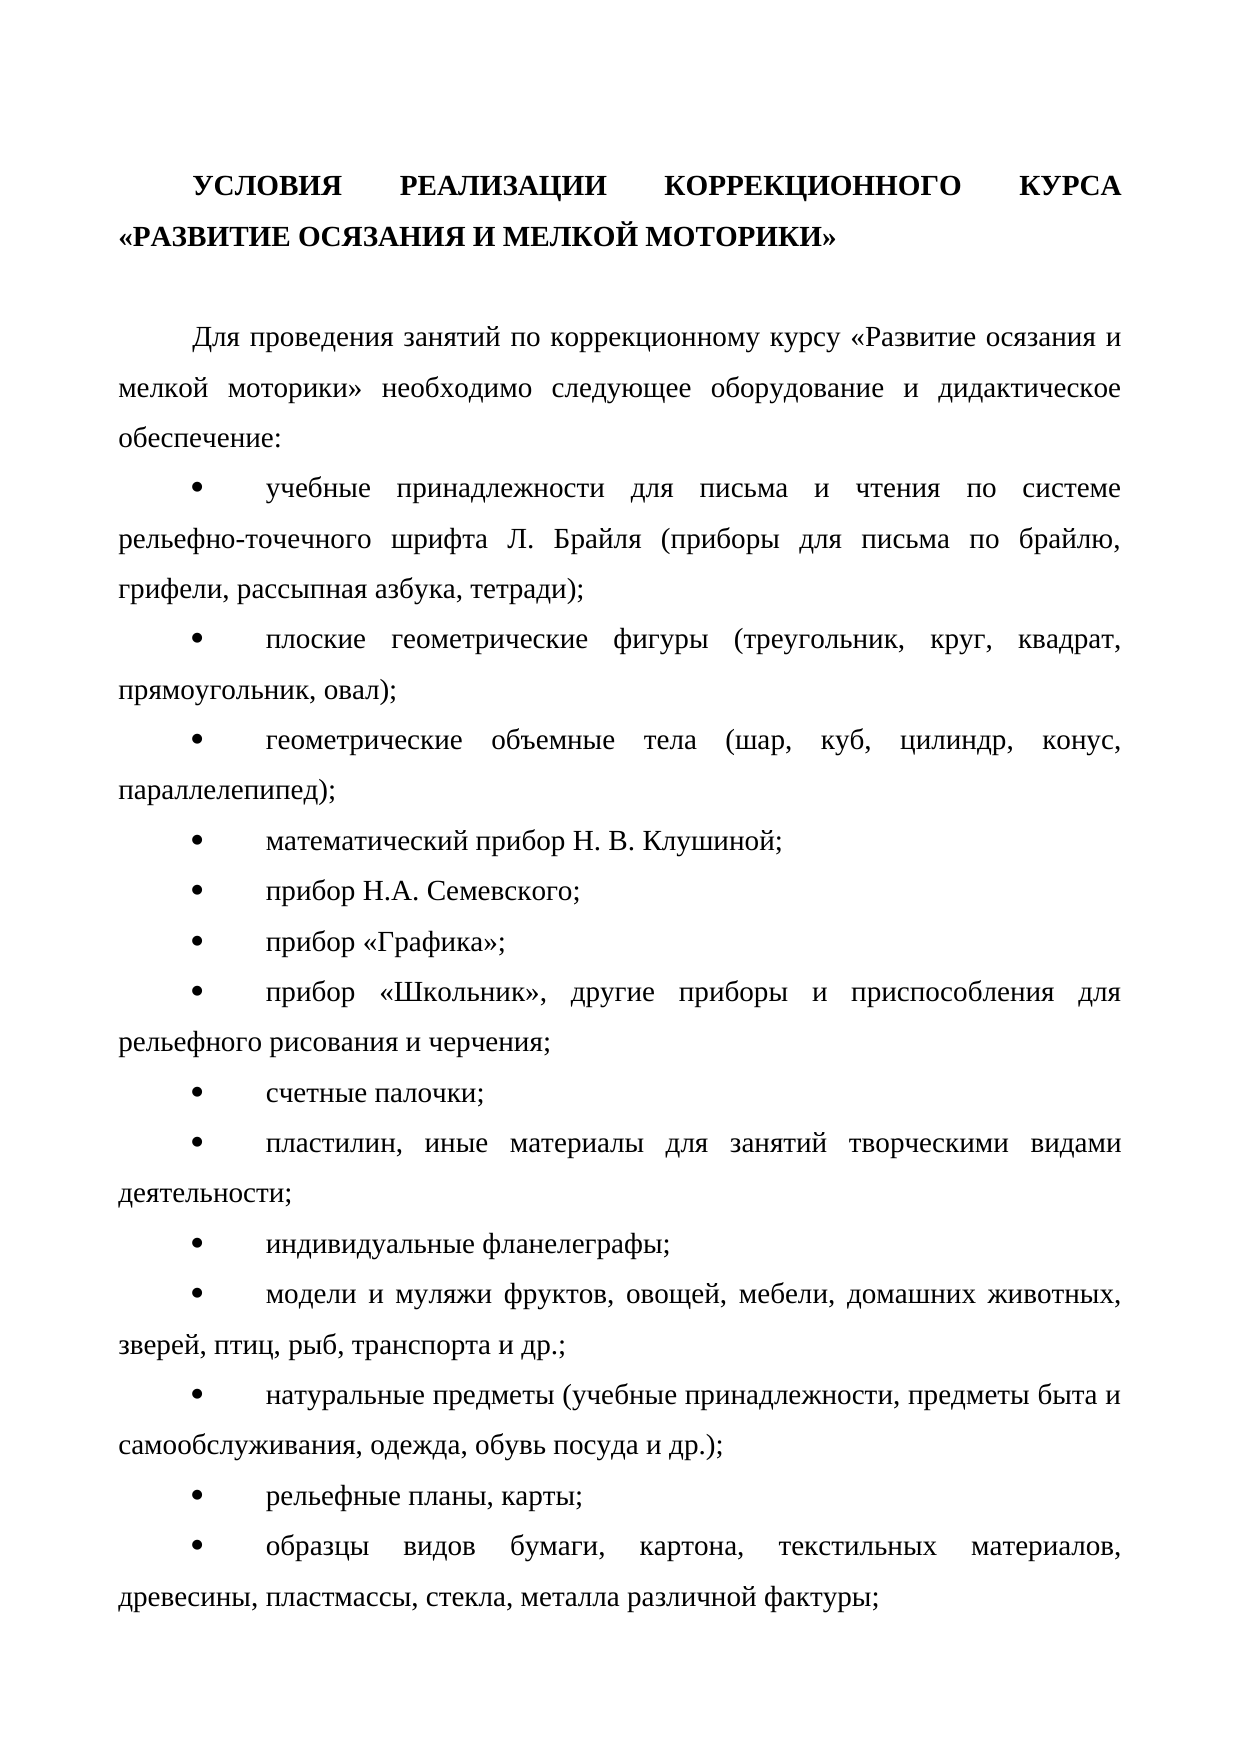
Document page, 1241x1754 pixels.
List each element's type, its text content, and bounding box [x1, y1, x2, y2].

list учебные принадлежности для письма и чтения по системе рельефно-точечного шрифта Л. Брайля (приборы для письма по брайлю, грифели, рассыпная азбука, тетради); [118, 470, 1122, 604]
list индивидуальные фланелеграфы; [118, 1226, 1122, 1259]
list счетные палочки; [118, 1075, 1122, 1108]
list математический прибор Н. В. Клушиной; [118, 823, 1122, 856]
list прибор «Графика»; [118, 924, 1122, 957]
list образцы видов бумаги, картона, текстильных материалов, древесины, пластмассы, стекла, металла различной фактуры; [118, 1528, 1122, 1612]
list пластилин, иные материалы для занятий творческими видами деятельности; [118, 1125, 1122, 1209]
subtitle УСЛОВИЯ РЕАЛИЗАЦИИ КОРРЕКЦИОННОГО КУРСА «РАЗВИТИЕ ОСЯЗАНИЯ И МЕЛКОЙ МОТОРИКИ» [118, 168, 1122, 252]
list натуральные предметы (учебные принадлежности, предметы быта и самообслуживания, одежда, обувь посуда и др.); [118, 1377, 1122, 1461]
list прибор «Школьник», другие приборы и приспособления для рельефного рисования и черчения; [118, 974, 1122, 1058]
list плоские геометрические фигуры (треугольник, круг, квадрат, прямоугольник, овал); [118, 621, 1122, 705]
text Для проведения занятий по коррекционному курсу «Развитие осязания и мелкой моторики» необходимо следующее оборудование и дидактическое обеспечение: [118, 319, 1122, 453]
list геометрические объемные тела (шар, куб, цилиндр, конус, параллелепипед); [118, 722, 1122, 806]
list модели и муляжи фруктов, овощей, мебели, домашних животных, зверей, птиц, рыб, транспорта и др.; [118, 1276, 1122, 1360]
list прибор Н.А. Семевского; [118, 873, 1122, 907]
list рельефные планы, карты; [118, 1478, 1122, 1511]
